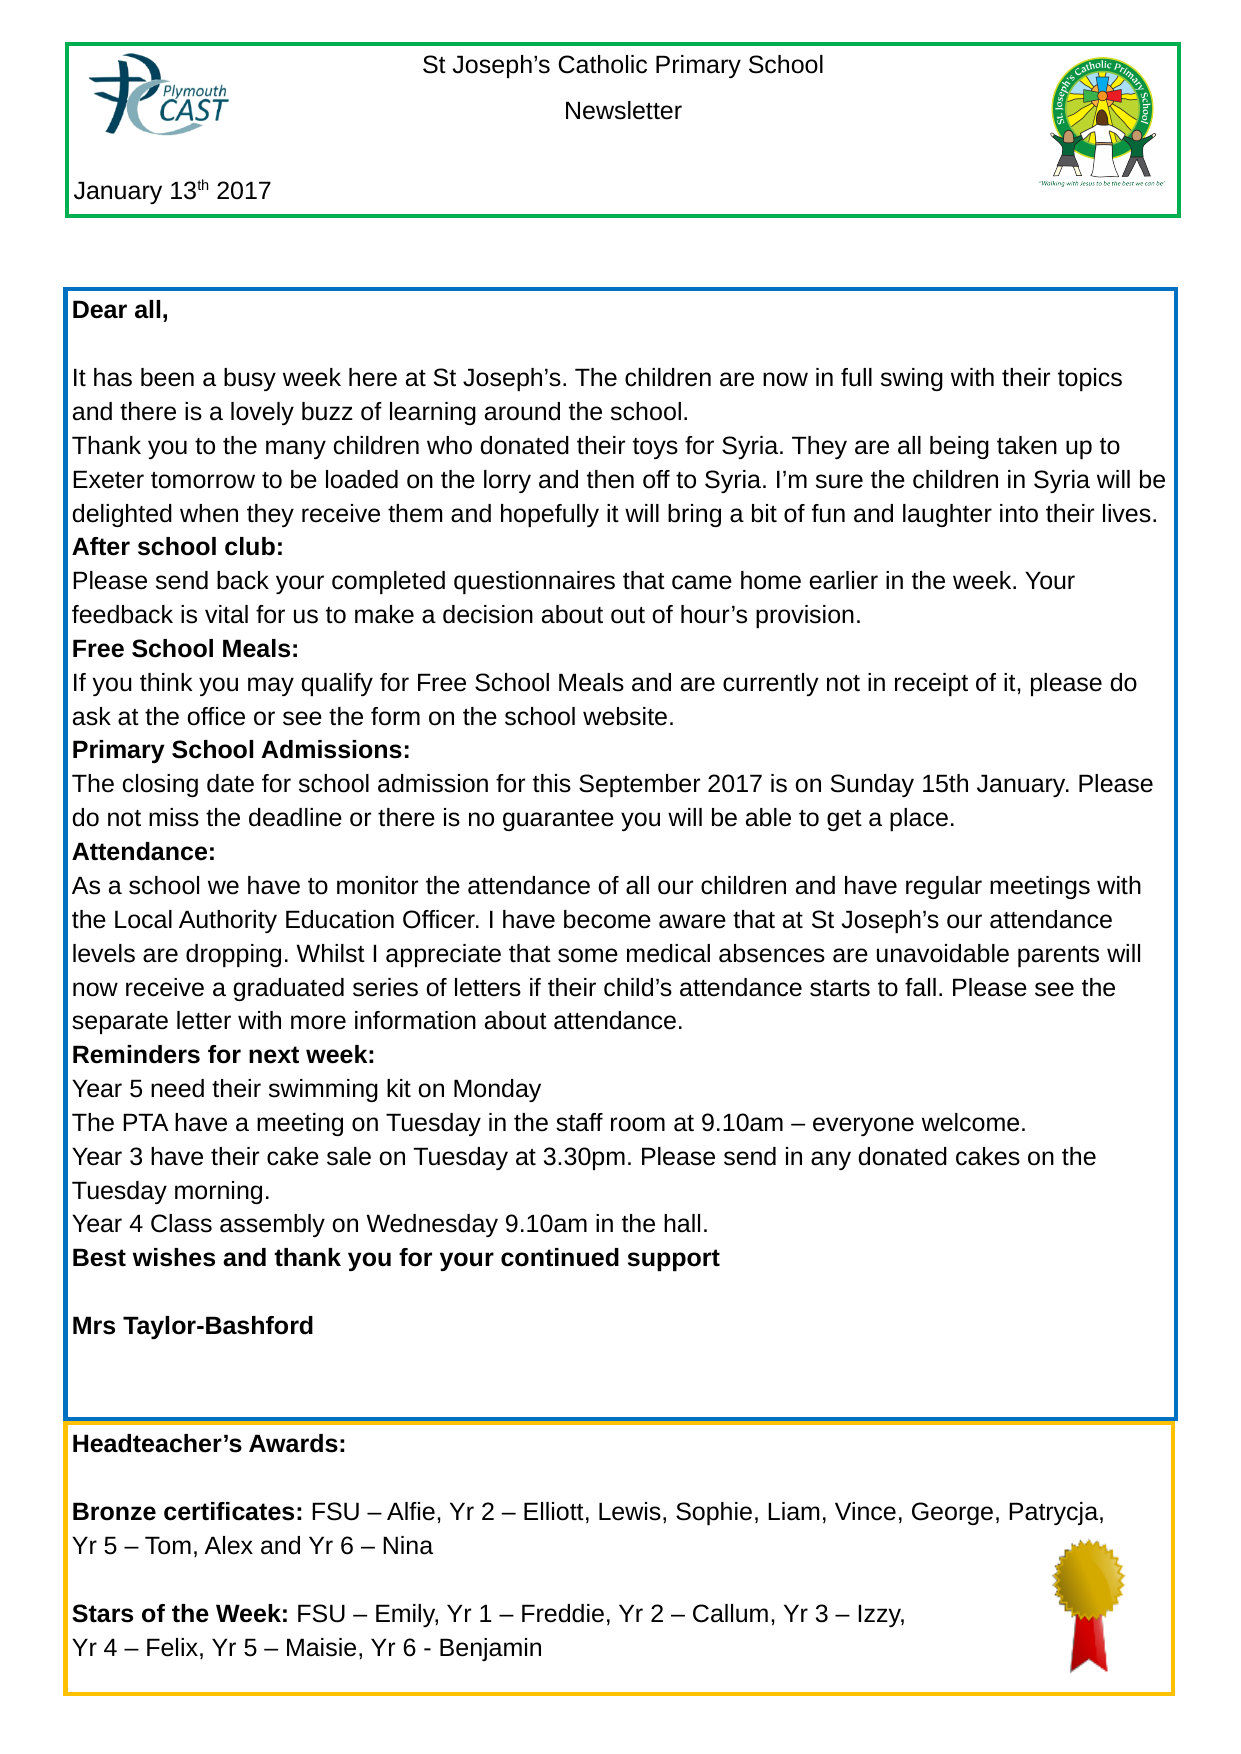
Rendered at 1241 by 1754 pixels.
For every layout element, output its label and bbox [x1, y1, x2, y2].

picture [1026, 1534, 1152, 1678]
picture [1039, 57, 1166, 187]
picture [88, 53, 238, 136]
